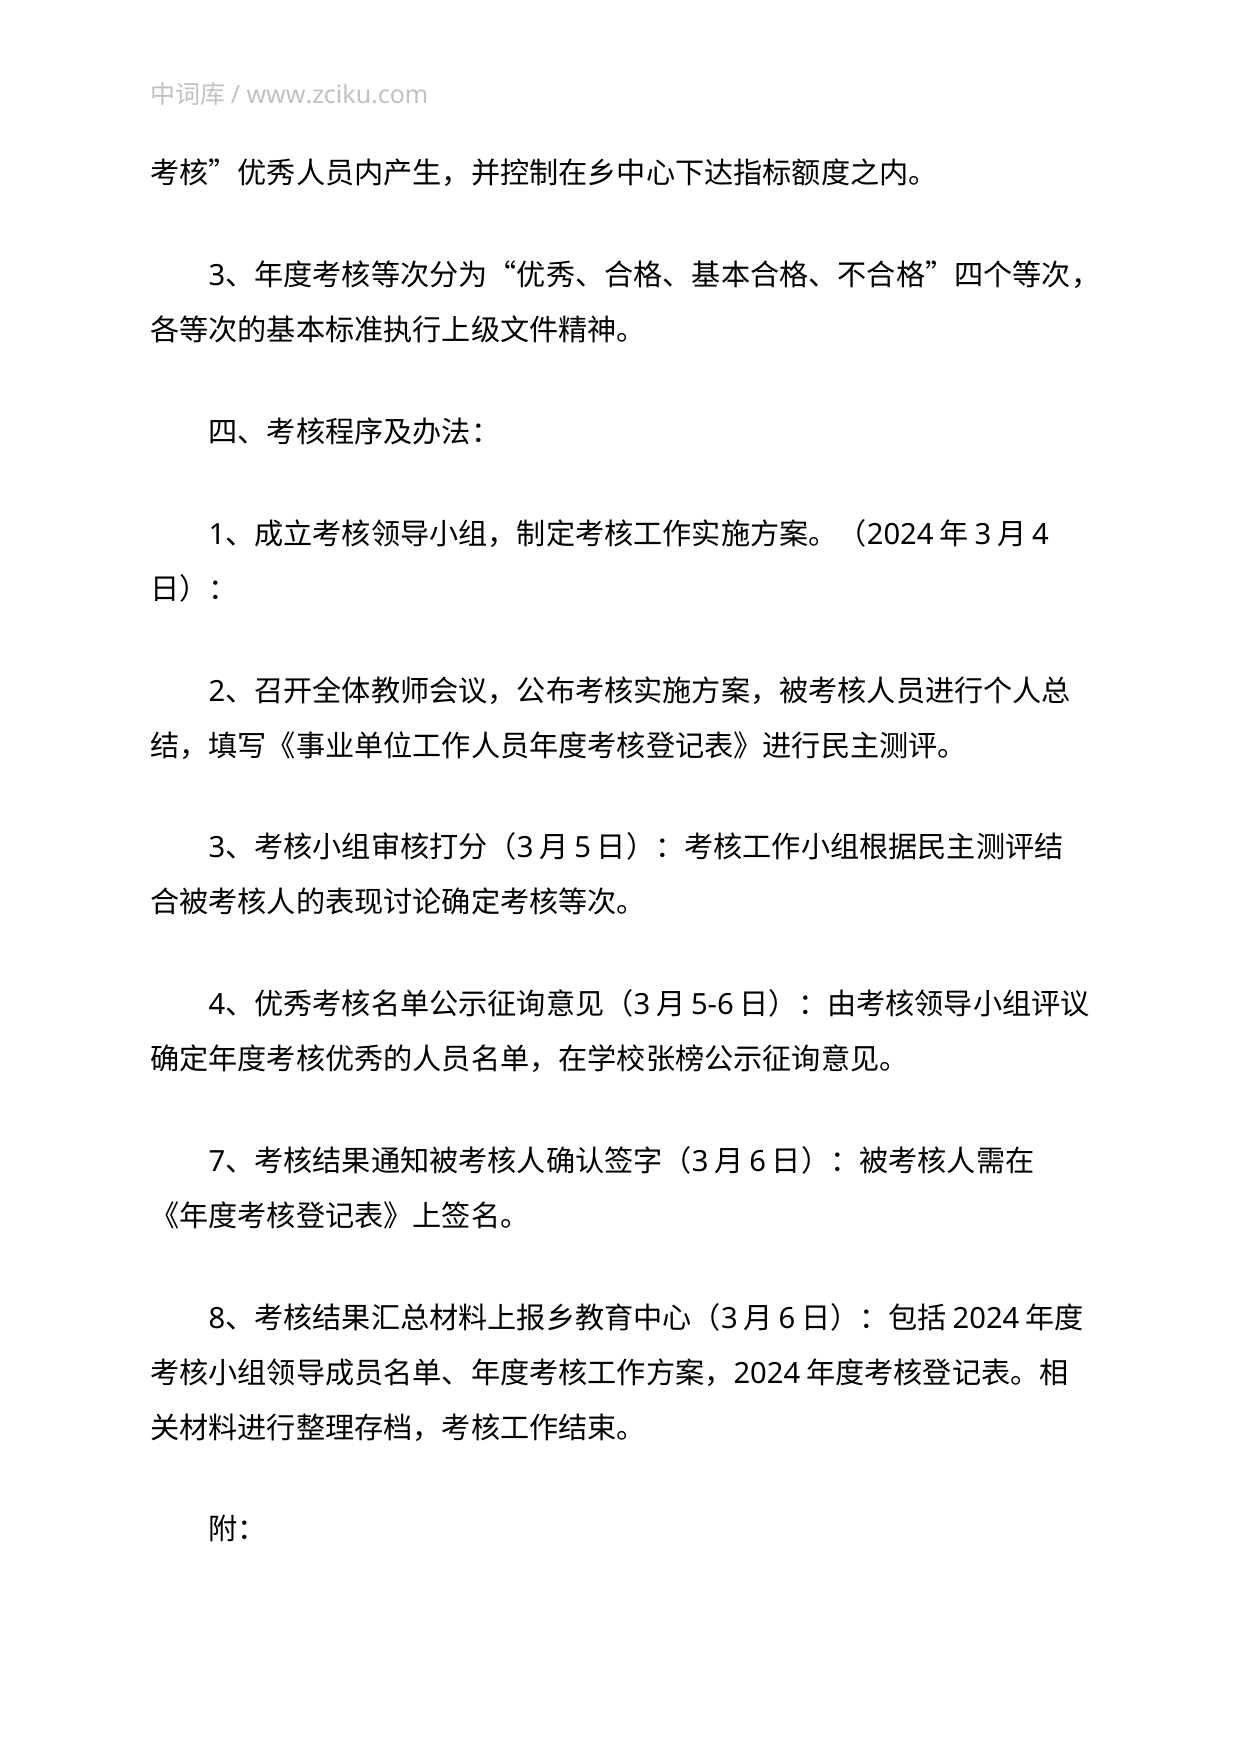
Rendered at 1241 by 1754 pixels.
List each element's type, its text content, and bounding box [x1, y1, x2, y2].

text 四、考核程序及办法： [150, 408, 1090, 451]
text 7、考核结果通知被考核人确认签字（3月6日）：被考核人需在《年度考核登记表》上签名。 [150, 1137, 1090, 1235]
text 3、考核小组审核打分（3月5日）：考核工作小组根据民主测评结合被考核人的表现讨论确定考核等次。 [150, 824, 1090, 921]
text 8、考核结果汇总材料上报乡教育中心（3月6日）：包括2024年度考核小组领导成员名单、年度考核工作方案，2024年度考核登记表。相关材料进行整理存档，考核工作结束。 [150, 1294, 1090, 1446]
text 3、年度考核等次分为“优秀、合格、基本合格、不合格”四个等次，各等次的基本标准执行上级文件精神。 [150, 252, 1090, 349]
text 附： [150, 1506, 1090, 1548]
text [150, 150, 1090, 192]
text 4、优秀考核名单公示征询意见（3月5-6日）：由考核领导小组评议确定年度考核优秀的人员名单，在学校张榜公示征询意见。 [150, 981, 1090, 1078]
text 1、成立考核领导小组，制定考核工作实施方案。（2024年3月4日）： [150, 510, 1090, 608]
text 2、召开全体教师会议，公布考核实施方案，被考核人员进行个人总结，填写《事业单位工作人员年度考核登记表》进行民主测评。 [150, 667, 1090, 764]
